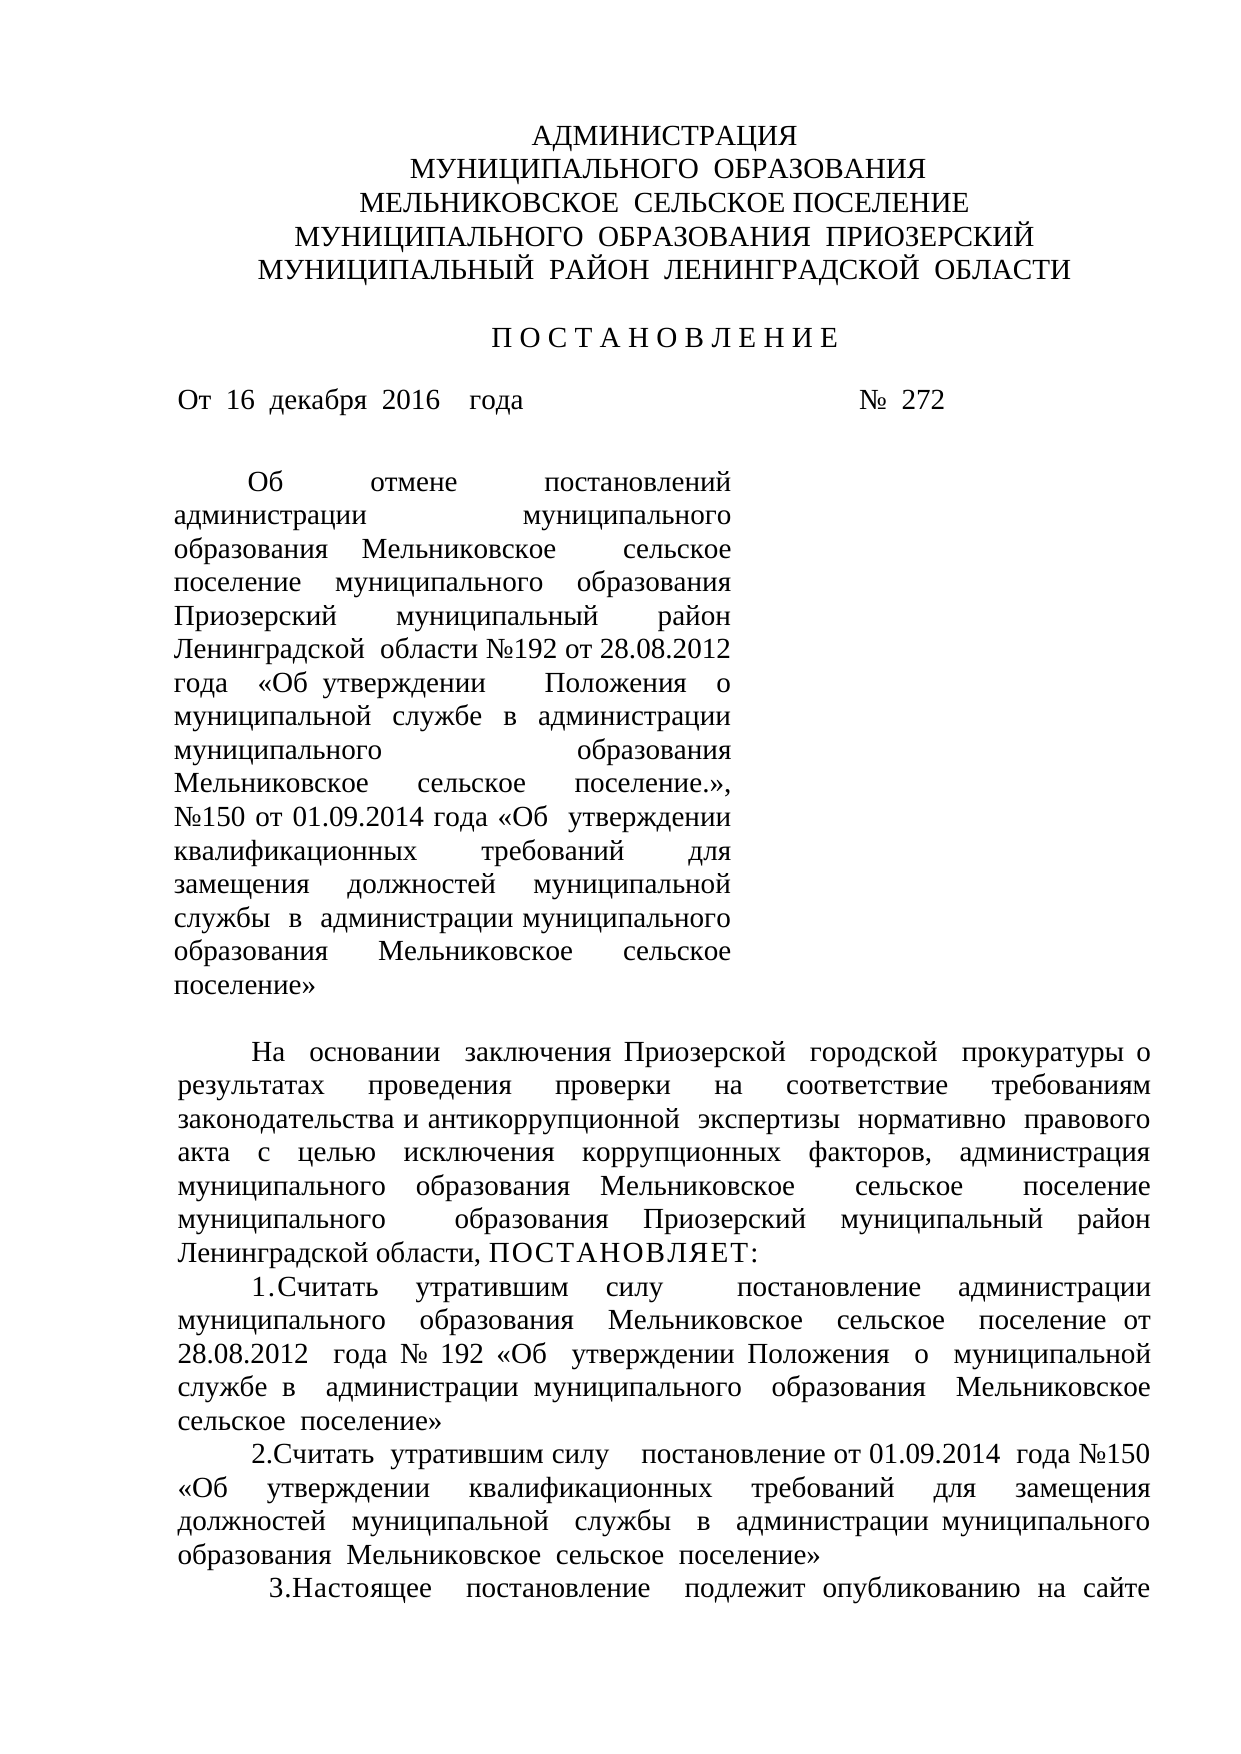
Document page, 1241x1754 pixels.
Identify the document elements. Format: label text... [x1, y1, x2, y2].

table_header Об отмене постановлений администрации муниципального образования Мельниковское сельское поселение муниципального образования Приозерский муниципальный район Ленинградской области №192 от 28.08.2012 года «Об утверждении Положения о муниципальной службе в администрации муниципального образования Мельниковское сельское поселение.», №150 от 01.09.2014 года «Об утверждении квалификационных требований для замещения должностей муниципальной службы в администрации муниципального образования Мельниковское сельское поселение» [163, 464, 743, 1034]
text МУНИЦИПАЛЬНОГО ОБРАЗОВАНИЯ ПРИОЗЕРСКИЙ [177, 219, 1152, 252]
text П О С Т А Н О В Л Е Н И Е [177, 320, 1152, 353]
subtitle От 16 декабря 2016 года № 272 [177, 382, 1152, 416]
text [177, 1571, 1152, 1604]
text На основании заключения Приозерской городской прокуратуры о результатах проведения проверки на соответствие требованиям законодательства и антикоррупционной экспертизы нормативно правового акта с целью исключения коррупционных факторов, администрация муниципального образования Мельниковское сельское поселение муниципального образования Приозерский муниципальный район Ленинградской области, ПОСТАНОВЛЯЕТ: [177, 1034, 1152, 1269]
text 2.Считать утратившим силу постановление от 01.09.2014 года №150 «Об утверждении квалификационных требований для замещения должностей муниципальной службы в администрации муниципального образования Мельниковское сельское поселение» [177, 1436, 1152, 1571]
text МУНИЦИПАЛЬНОГО ОБРАЗОВАНИЯ [177, 152, 1152, 185]
text АДМИНИСТРАЦИЯ [177, 118, 1152, 152]
text 1.Считать утратившим силу постановление администрации муниципального образования Мельниковское сельское поселение от 28.08.2012 года № 192 «Об утверждении Положения о муниципальной службе в администрации муниципального образования Мельниковское сельское поселение» [177, 1269, 1152, 1436]
text МЕЛЬНИКОВСКОЕ СЕЛЬСКОЕ ПОСЕЛЕНИЕ [177, 185, 1152, 219]
text МУНИЦИПАЛЬНЫЙ РАЙОН ЛЕНИНГРАДСКОЙ ОБЛАСТИ [177, 252, 1152, 286]
